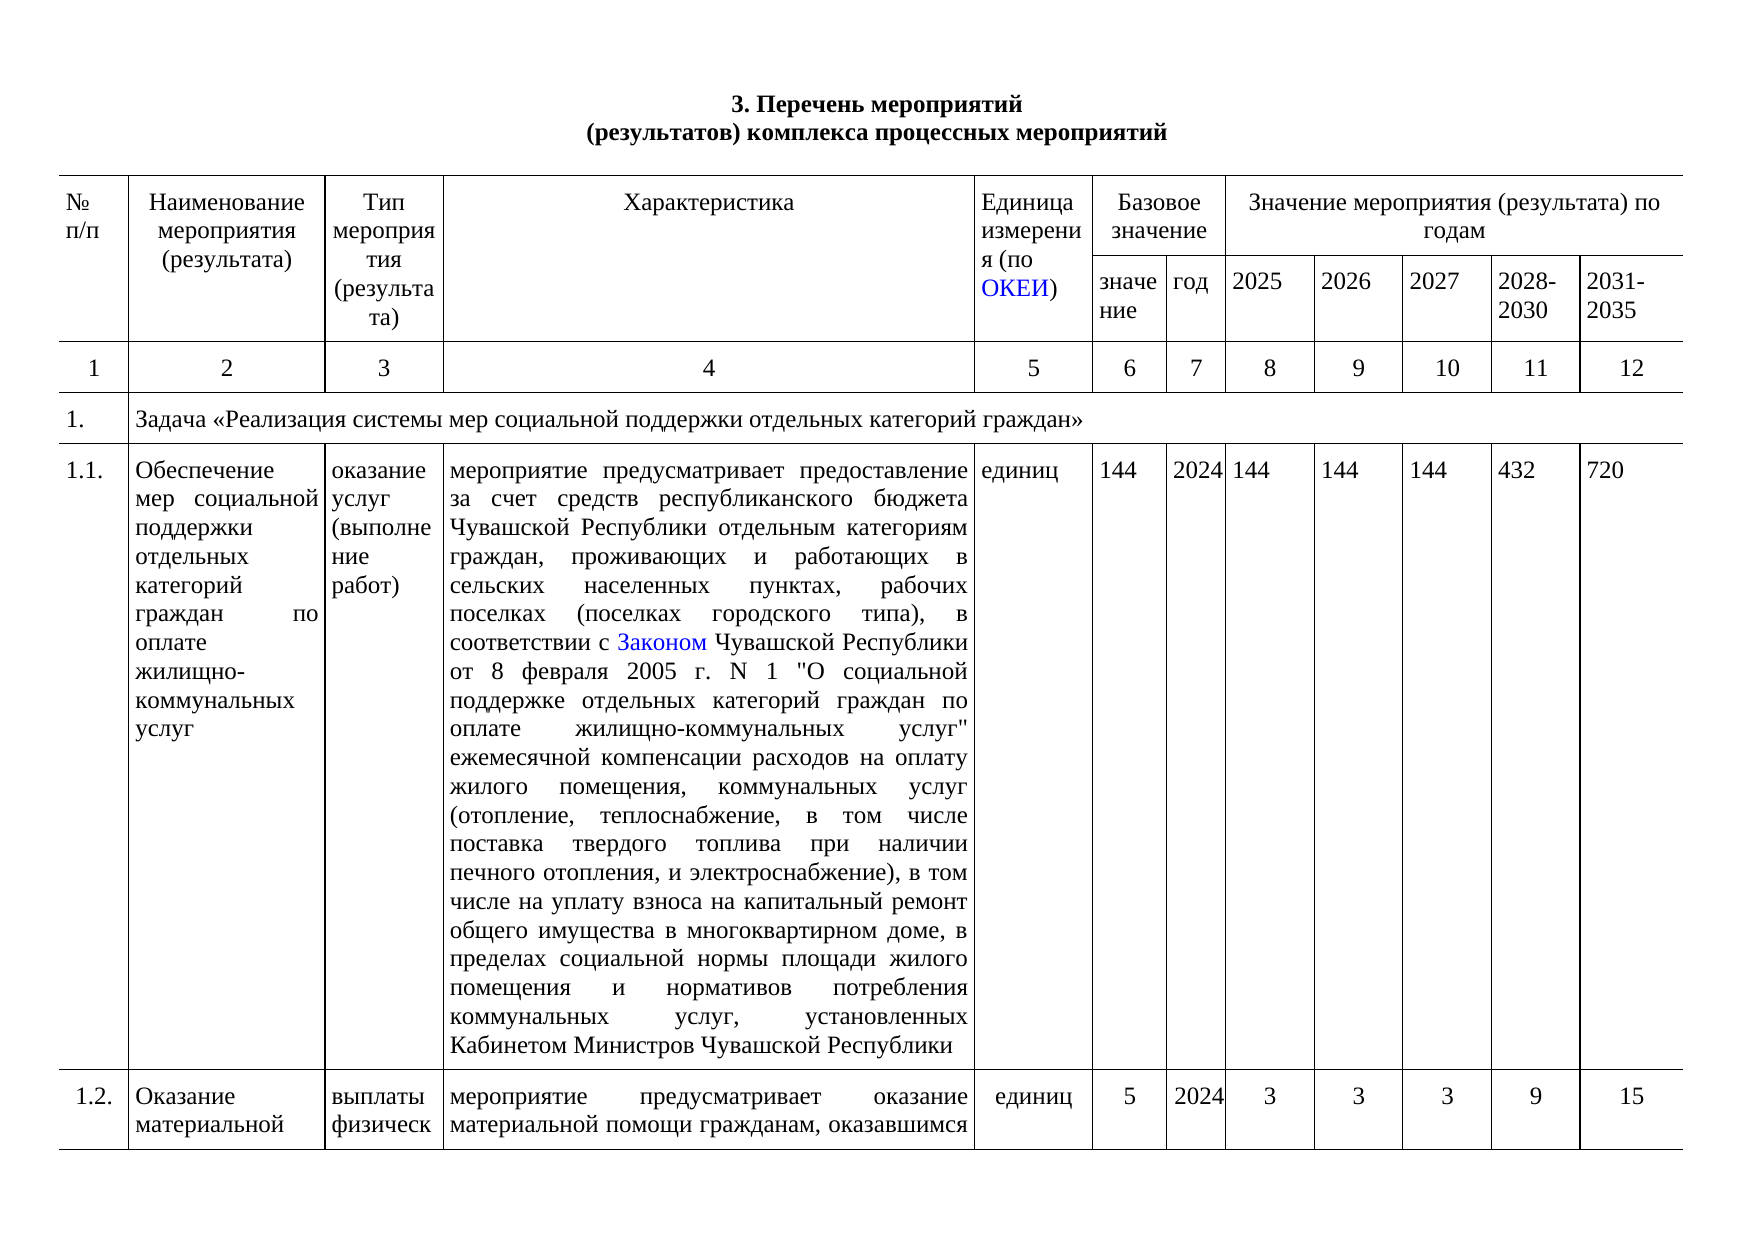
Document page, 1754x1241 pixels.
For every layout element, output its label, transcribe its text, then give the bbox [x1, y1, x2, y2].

table_header Тип мероприятия (результата) [326, 176, 443, 341]
table_cell 3 [326, 342, 443, 392]
table_cell 4 [444, 342, 974, 392]
table_cell 15 [1581, 1070, 1683, 1149]
table_cell 2024 [1167, 1070, 1225, 1149]
table_cell оказание услуг (выполнение работ) [326, 444, 443, 1069]
table_header № п/п [59, 176, 128, 341]
table_cell единиц [975, 1070, 1092, 1149]
table_cell 3 [1315, 1070, 1402, 1149]
table_header Единица измерения (по ОКЕИ) [975, 176, 1092, 341]
table_cell 6 [1093, 342, 1166, 392]
table_cell 9 [1492, 1070, 1579, 1149]
table_cell 2031-2035 [1581, 256, 1683, 341]
table_cell 9 [1315, 342, 1402, 392]
table_cell значение [1093, 256, 1166, 341]
table_header Наименование мероприятия (результата) [129, 176, 324, 341]
table_cell 1.2. [59, 1070, 128, 1149]
table_cell 11 [1492, 342, 1579, 392]
table_cell 5 [975, 342, 1092, 392]
table_cell 2026 [1315, 256, 1402, 341]
table_cell 144 [1403, 444, 1491, 1069]
table_cell 1 [59, 342, 128, 392]
title (результатов) комплекса процессных мероприятий [118, 117, 1636, 146]
table_cell 2027 [1403, 256, 1491, 341]
table_cell 144 [1226, 444, 1314, 1069]
table_cell 5 [1093, 1070, 1166, 1149]
table_cell Обеспечение мер социальной поддержки отдельных категорий граждан по оплате жилищно-коммунальных услуг [129, 444, 324, 1069]
table_cell мероприятие предусматривает предоставление за счет средств республиканского бюджета Чувашской Республики отдельным категориям граждан, проживающих и работающих в сельских населенных пунктах, рабочих поселках (поселках городского типа), в соответствии с Законом Чувашской Республики от 8 февраля 2005 г. N 1 "О социальной поддержке отдельных категорий граждан по оплате жилищно-коммунальных услуг" ежемесячной компенсации расходов на оплату жилого помещения, коммунальных услуг (отопление, теплоснабжение, в том числе поставка твердого топлива при наличии печного отопления, и электроснабжение), в том числе на уплату взноса на капитальный ремонт общего имущества в многоквартирном доме, в пределах социальной нормы площади жилого помещения и нормативов потребления коммунальных услуг, установленных Кабинетом Министров Чувашской Республики [444, 444, 974, 1069]
table_cell 1.1. [59, 444, 128, 1069]
table_cell 3 [1226, 1070, 1314, 1149]
table_cell год [1167, 256, 1225, 341]
table_cell 1. [59, 393, 128, 443]
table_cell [444, 1070, 974, 1149]
table_cell 432 [1492, 444, 1579, 1069]
table_header Базовое значение [1093, 176, 1225, 255]
table_cell 2025 [1226, 256, 1314, 341]
table_cell 12 [1581, 342, 1683, 392]
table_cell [326, 1070, 443, 1149]
table_cell 144 [1093, 444, 1166, 1069]
table_header Значение мероприятия (результата) по годам [1226, 176, 1683, 255]
title 3. Перечень мероприятий [118, 89, 1636, 117]
table_cell 720 [1581, 444, 1683, 1069]
table_cell 2024 [1167, 444, 1225, 1069]
table_cell 7 [1167, 342, 1225, 392]
table_cell единиц [975, 444, 1092, 1069]
table_cell 3 [1403, 1070, 1491, 1149]
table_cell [129, 1070, 324, 1149]
table_header Характеристика [444, 176, 974, 341]
table_cell 144 [1315, 444, 1402, 1069]
table_cell 2 [129, 342, 324, 392]
table_cell 2028-2030 [1492, 256, 1579, 341]
table_cell 8 [1226, 342, 1314, 392]
table_cell Задача «Реализация системы мер социальной поддержки отдельных категорий граждан» [129, 393, 1683, 443]
table_cell 10 [1403, 342, 1491, 392]
